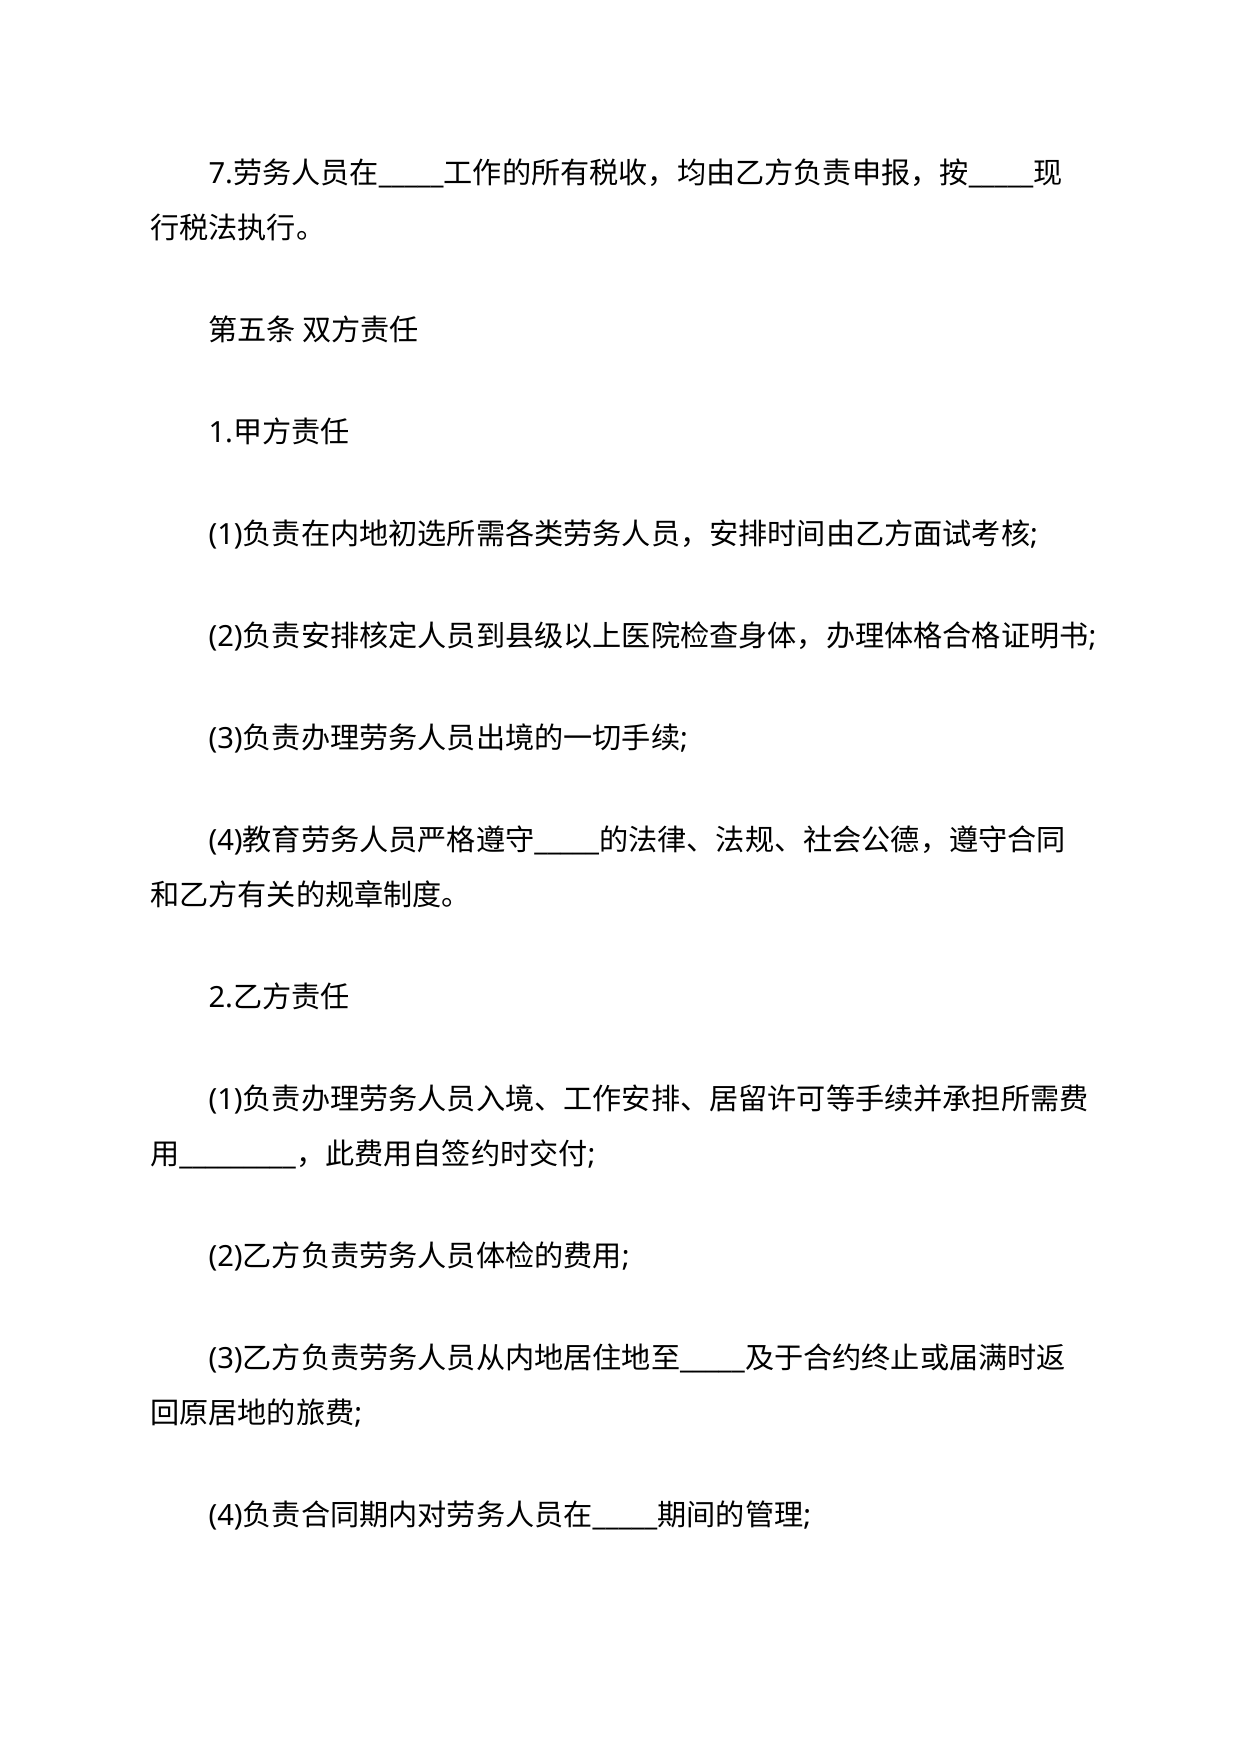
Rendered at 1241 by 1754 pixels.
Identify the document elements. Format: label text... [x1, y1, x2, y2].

text (3)负责办理劳务人员出境的一切手续; [150, 714, 1090, 757]
text (4)教育劳务人员严格遵守_____的法律、法规、社会公德，遵守合同和乙方有关的规章制度。 [150, 816, 1090, 914]
text (4)负责合同期内对劳务人员在_____期间的管理; [150, 1491, 1090, 1533]
text (1)负责办理劳务人员入境、工作安排、居留许可等手续并承担所需费用_________，此费用自签约时交付; [150, 1075, 1090, 1173]
text 7.劳务人员在_____工作的所有税收，均由乙方负责申报，按_____现行税法执行。 [150, 150, 1090, 247]
text 1.甲方责任 [150, 408, 1090, 451]
text (2)乙方负责劳务人员体检的费用; [150, 1232, 1090, 1274]
text (1)负责在内地初选所需各类劳务人员，安排时间由乙方面试考核; [150, 511, 1090, 553]
text 第五条 双方责任 [150, 307, 1090, 349]
text (3)乙方负责劳务人员从内地居住地至_____及于合约终止或届满时返回原居地的旅费; [150, 1334, 1090, 1432]
text 2.乙方责任 [150, 973, 1090, 1016]
text (2)负责安排核定人员到县级以上医院检查身体，办理体格合格证明书; [150, 612, 1090, 655]
